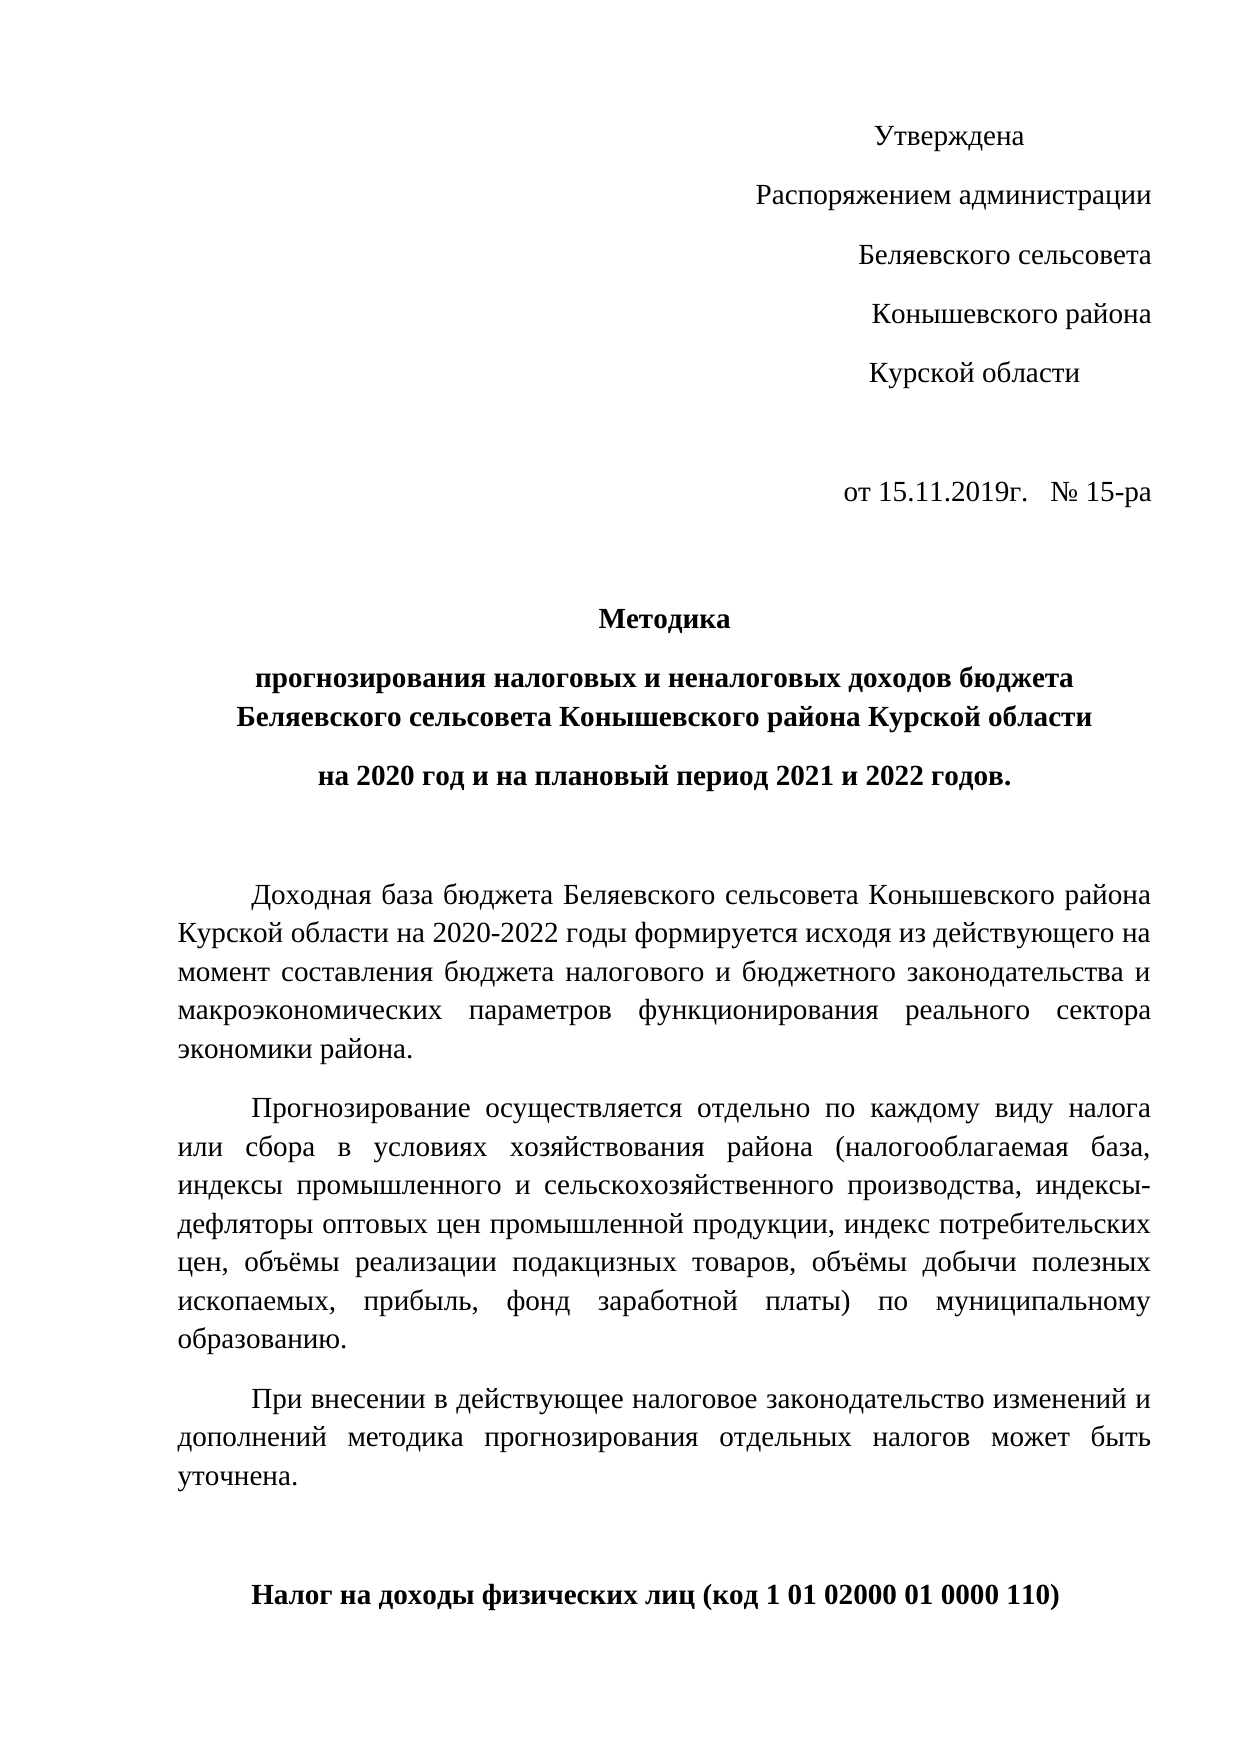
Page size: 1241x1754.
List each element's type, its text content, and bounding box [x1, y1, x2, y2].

text Прогнозирование осуществляется отдельно по каждому виду налога или сбора в условиях хозяйствования района (налогооблагаемая база, индексы промышленного и сельскохозяйственного производства, индексы-дефляторы оптовых цен промышленной продукции, индекс потребительских цен, объёмы реализации подакцизных товаров, объёмы добычи полезных ископаемых, прибыль, фонд заработной платы) по муниципальному образованию. [177, 1090, 1152, 1355]
text Налог на доходы физических лиц (код 1 01 02000 01 0000 110) [177, 1577, 1152, 1610]
text Утверждена [177, 118, 1152, 152]
text Распоряжением администрации [177, 177, 1152, 211]
text Курской области [177, 356, 1152, 389]
text от 15.11.2019г. № 15-ра [177, 474, 1152, 508]
text Методика [177, 601, 1152, 634]
text Конышевского района [177, 296, 1152, 330]
text на 2020 год и на плановый период 2021 и 2022 годов. [177, 758, 1152, 792]
text Доходная база бюджета Беляевского сельсовета Конышевского района Курской области на 2020-2022 годы формируется исходя из действующего на момент составления бюджета налогового и бюджетного законодательства и макроэкономических параметров функционирования реального сектора экономики района. [177, 877, 1152, 1064]
text прогнозирования налоговых и неналоговых доходов бюджета Беляевского сельсовета Конышевского района Курской области [177, 660, 1152, 732]
text При внесении в действующее налоговое законодательство изменений и дополнений методика прогнозирования отдельных налогов может быть уточнена. [177, 1381, 1152, 1492]
text Беляевского сельсовета [177, 237, 1152, 270]
